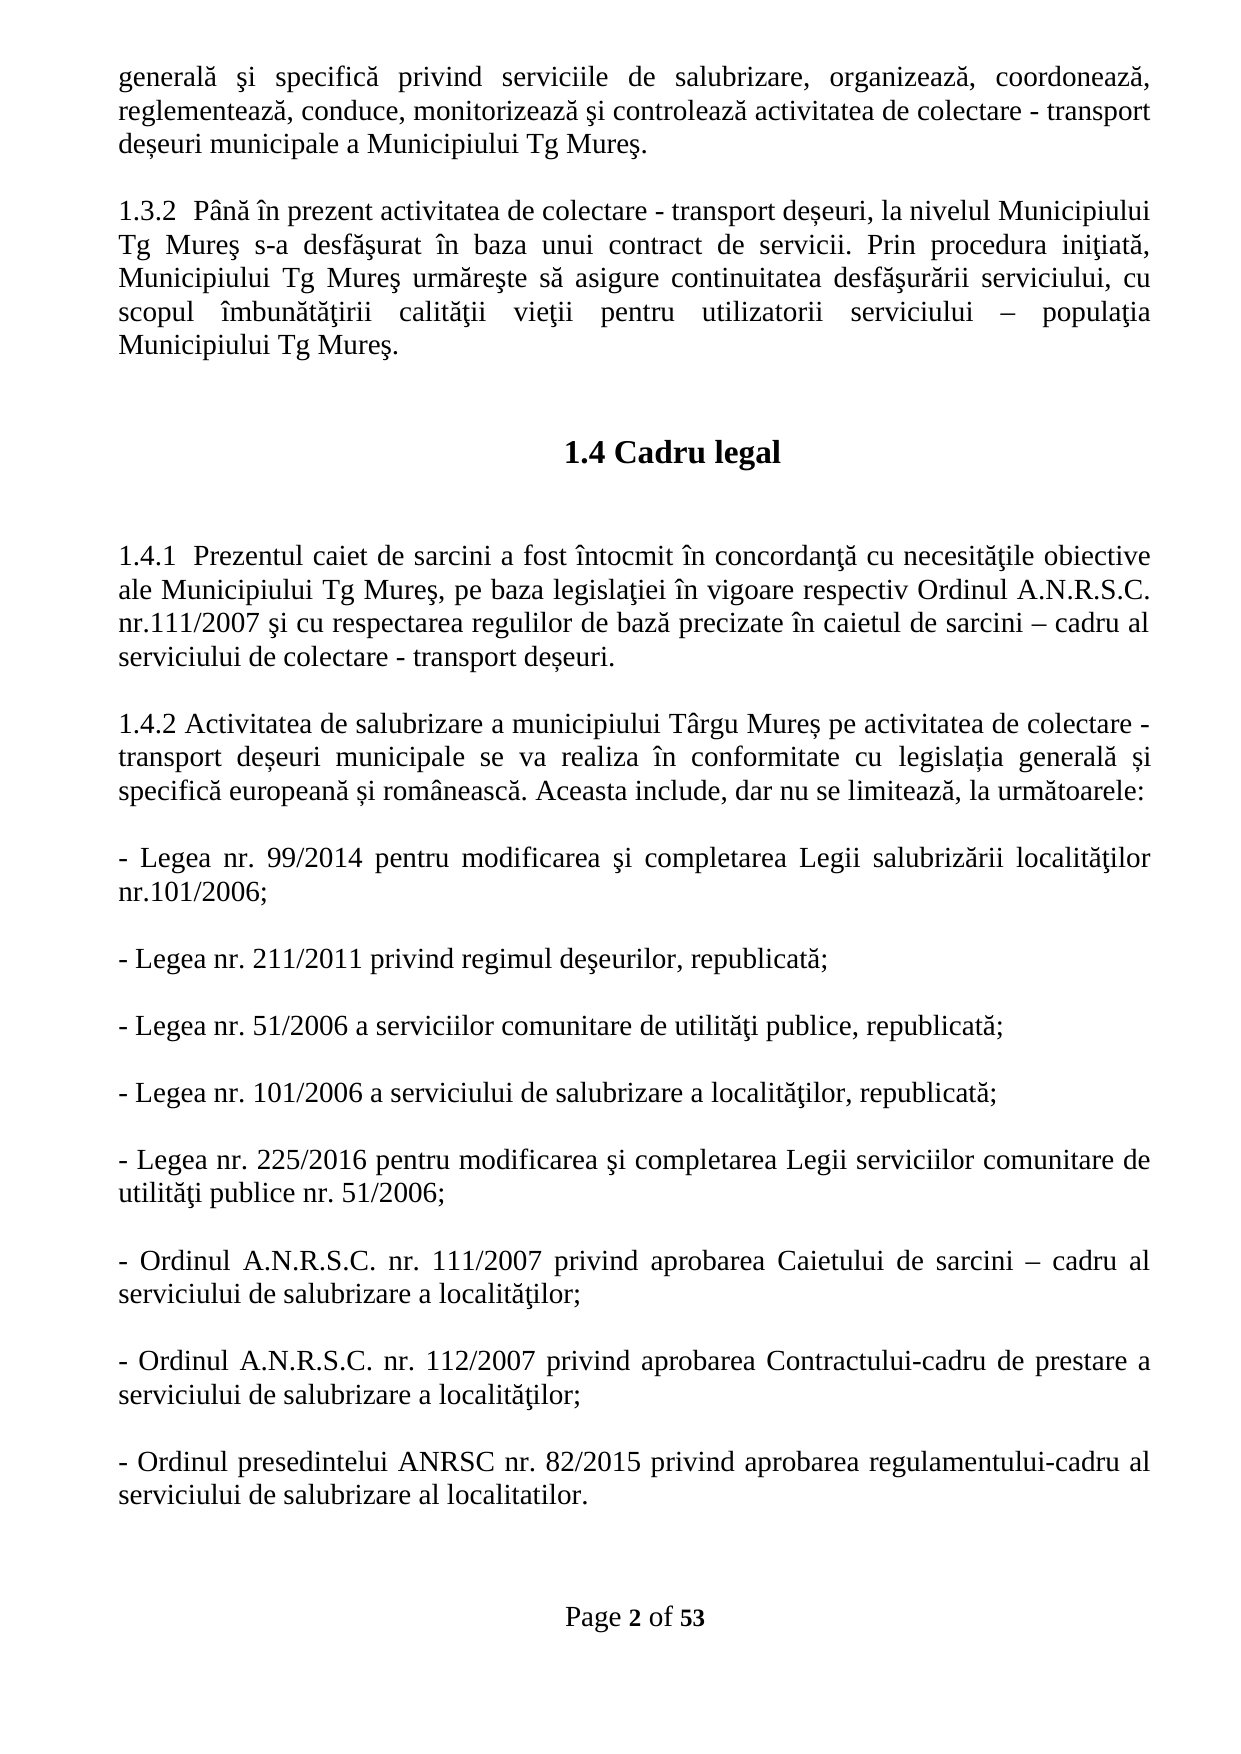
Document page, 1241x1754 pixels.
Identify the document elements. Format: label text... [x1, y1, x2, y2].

text - Ordinul A.N.R.S.C. nr. 112/2007 privind aprobarea Contractului-cadru de prestare a serviciului de salubrizare a localităţilor; [118, 1343, 1152, 1410]
text - Legea nr. 225/2016 pentru modificarea şi completarea Legii serviciilor comunitare de utilităţi publice nr. 51/2006; [118, 1142, 1152, 1209]
text - Legea nr. 51/2006 a serviciilor comunitare de utilităţi publice, republicată; [118, 1008, 1152, 1041]
text - Ordinul presedintelui ANRSC nr. 82/2015 privind aprobarea regulamentului-cadru al serviciului de salubrizare al localitatilor. [118, 1444, 1152, 1511]
text - Ordinul A.N.R.S.C. nr. 111/2007 privind aprobarea Caietului de sarcini – cadru al serviciului de salubrizare a localităţilor; [118, 1243, 1152, 1310]
text - Legea nr. 211/2011 privind regimul deşeurilor, republicată; [118, 941, 1152, 974]
text 1.3.2 Până în prezent activitatea de colectare - transport deșeuri, la nivelul Municipiului Tg Mureş s-a desfăşurat în baza unui contract de servicii. Prin procedura iniţiată, Municipiului Tg Mureş urmăreşte să asigure continuitatea desfăşurării serviciului, cu scopul îmbunătăţirii calităţii vieţii pentru utilizatorii serviciului – populaţia Municipiului Tg Mureş. [118, 193, 1152, 361]
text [118, 59, 1152, 160]
text - Legea nr. 101/2006 a serviciului de salubrizare a localităţilor, republicată; [118, 1075, 1152, 1108]
text 1.4.1 Prezentul caiet de sarcini a fost întocmit în concordanţă cu necesităţile obiective ale Municipiului Tg Mureş, pe baza legislaţiei în vigoare respectiv Ordinul A.N.R.S.C. nr.111/2007 şi cu respectarea regulilor de bază precizate în caietul de sarcini – cadru al serviciului de colectare - transport deșeuri. [118, 538, 1152, 672]
text - Legea nr. 99/2014 pentru modificarea şi completarea Legii salubrizării localităţilor nr.101/2006; [118, 840, 1152, 907]
list 1.4 Cadru legal [193, 433, 1152, 471]
text 1.4.2 Activitatea de salubrizare a municipiului Târgu Mureș pe activitatea de colectare - transport deșeuri municipale se va realiza în conformitate cu legislația generală și specifică europeană și românească. Aceasta include, dar nu se limitează, la următoarele: [118, 706, 1152, 807]
